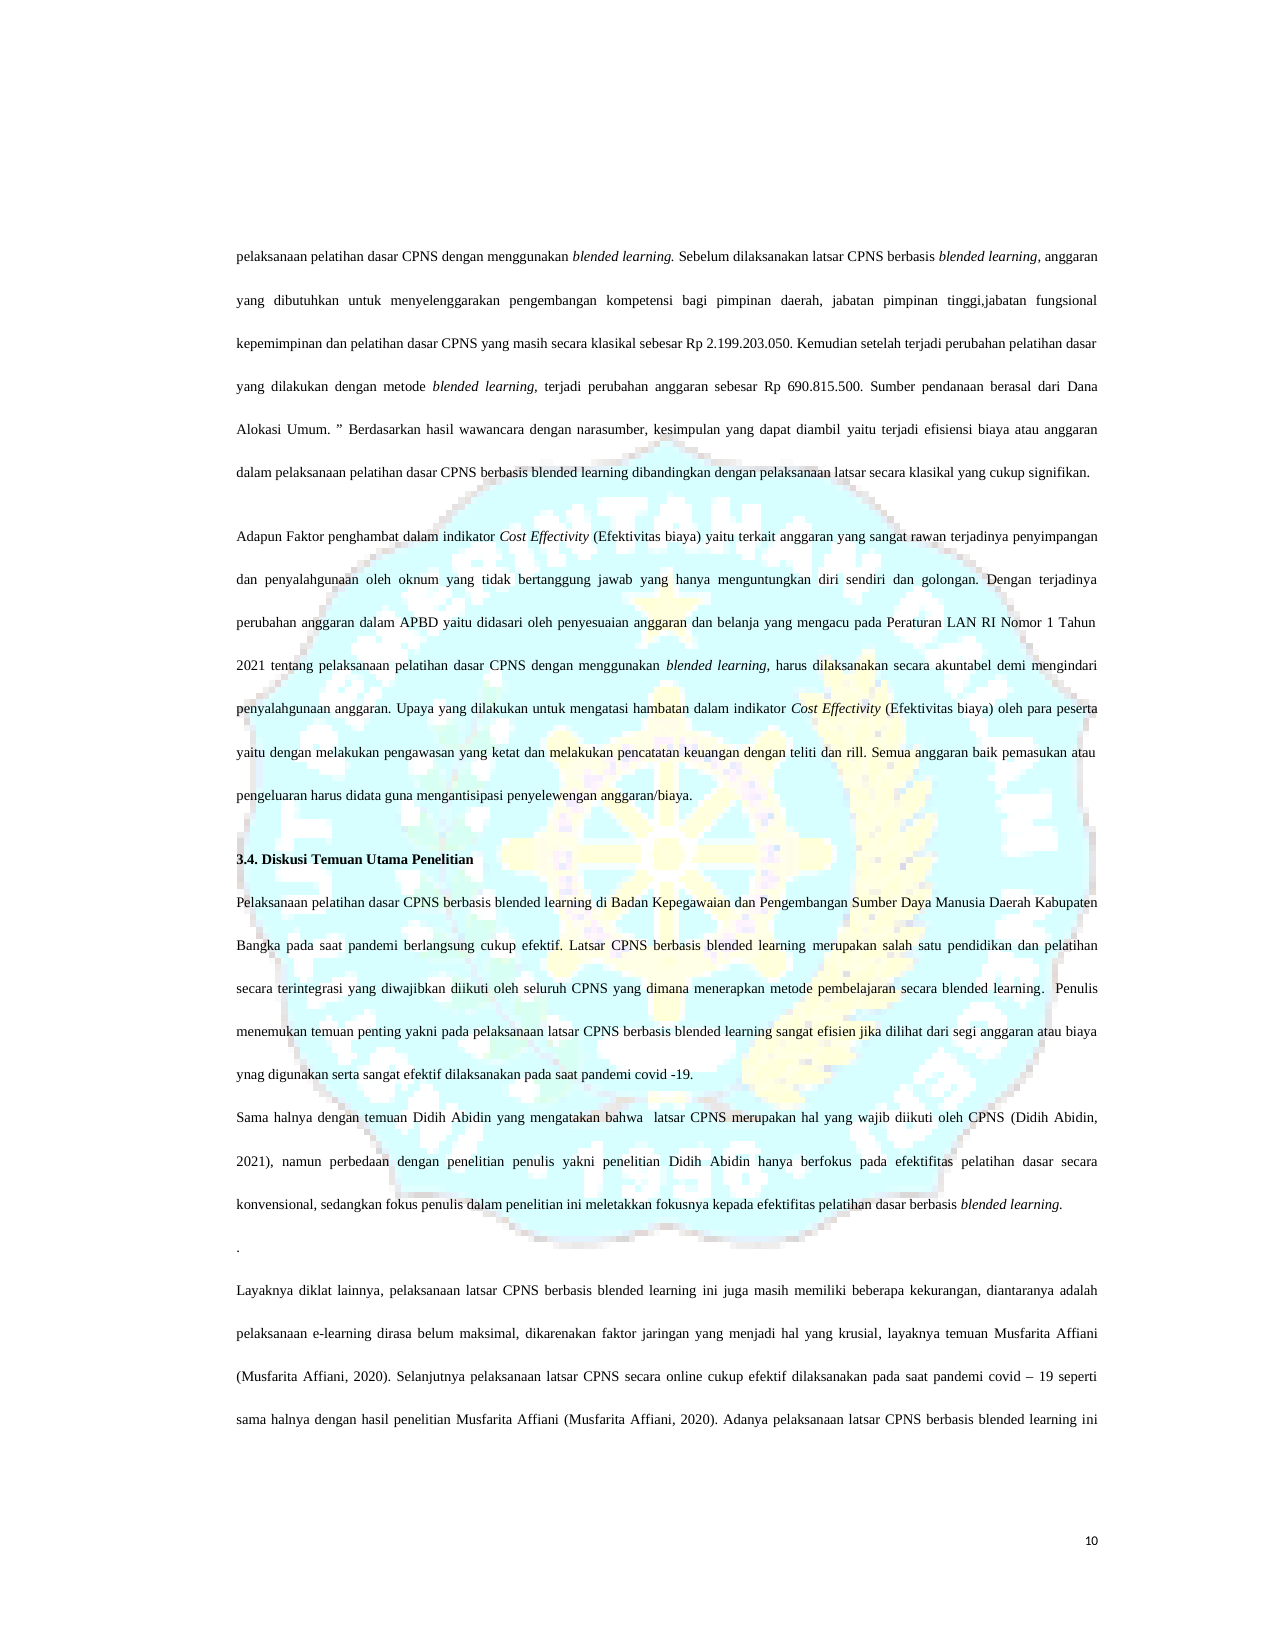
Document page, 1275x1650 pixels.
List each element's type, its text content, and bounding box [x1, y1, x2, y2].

text 3.4. Diskusi Temuan Utama Penelitian [236, 838, 1098, 867]
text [236, 1270, 1098, 1428]
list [236, 236, 1098, 481]
text Pelaksanaan pelatihan dasar CPNS berbasis blended learning di Badan Kepegawaian dan Pengembangan Sumber Daya Manusia Daerah Kabupaten Bangka pada saat pandemi berlangsung cukup efektif. Latsar CPNS berbasis blended learning merupakan salah satu pendidikan dan pelatihan secara terintegrasi yang diwajibkan diikuti oleh seluruh CPNS yang dimana menerapkan metode pembelajaran secara blended learning. Penulis menemukan temuan penting yakni pada pelaksanaan latsar CPNS berbasis blended learning sangat efisien jika dilihat dari segi anggaran atau biaya ynag digunakan serta sangat efektif dilaksanakan pada saat pandemi covid -19. [236, 882, 1098, 1083]
text Sama halnya dengan temuan Didih Abidin yang mengatakan bahwa latsar CPNS merupakan hal yang wajib diikuti oleh CPNS (Didih Abidin, 2021), namun perbedaan dengan penelitian penulis yakni penelitian Didih Abidin hanya berfokus pada efektifitas pelatihan dasar secara konvensional, sedangkan fokus penulis dalam penelitian ini meletakkan fokusnya kepada efektifitas pelatihan dasar berbasis blended learning. [236, 1097, 1098, 1212]
text Adapun Faktor penghambat dalam indikator Cost Effectivity (Efektivitas biaya) yaitu terkait anggaran yang sangat rawan terjadinya penyimpangan dan penyalahgunaan oleh oknum yang tidak bertanggung jawab yang hanya menguntungkan diri sendiri dan golongan. Dengan terjadinya perubahan anggaran dalam APBD yaitu didasari oleh penyesuaian anggaran dan belanja yang mengacu pada Peraturan LAN RI Nomor 1 Tahun 2021 tentang pelaksanaan pelatihan dasar CPNS dengan menggunakan blended learning, harus dilaksanakan secara akuntabel demi mengindari penyalahgunaan anggaran. Upaya yang dilakukan untuk mengatasi hambatan dalam indikator Cost Effectivity (Efektivitas biaya) oleh para peserta yaitu dengan melakukan pengawasan yang ketat dan melakukan pencatatan keuangan dengan teliti dan rill. Semua anggaran baik pemasukan atau pengeluaran harus didata guna mengantisipasi penyelewengan anggaran/biaya. [236, 516, 1098, 803]
text . [236, 1227, 1098, 1255]
